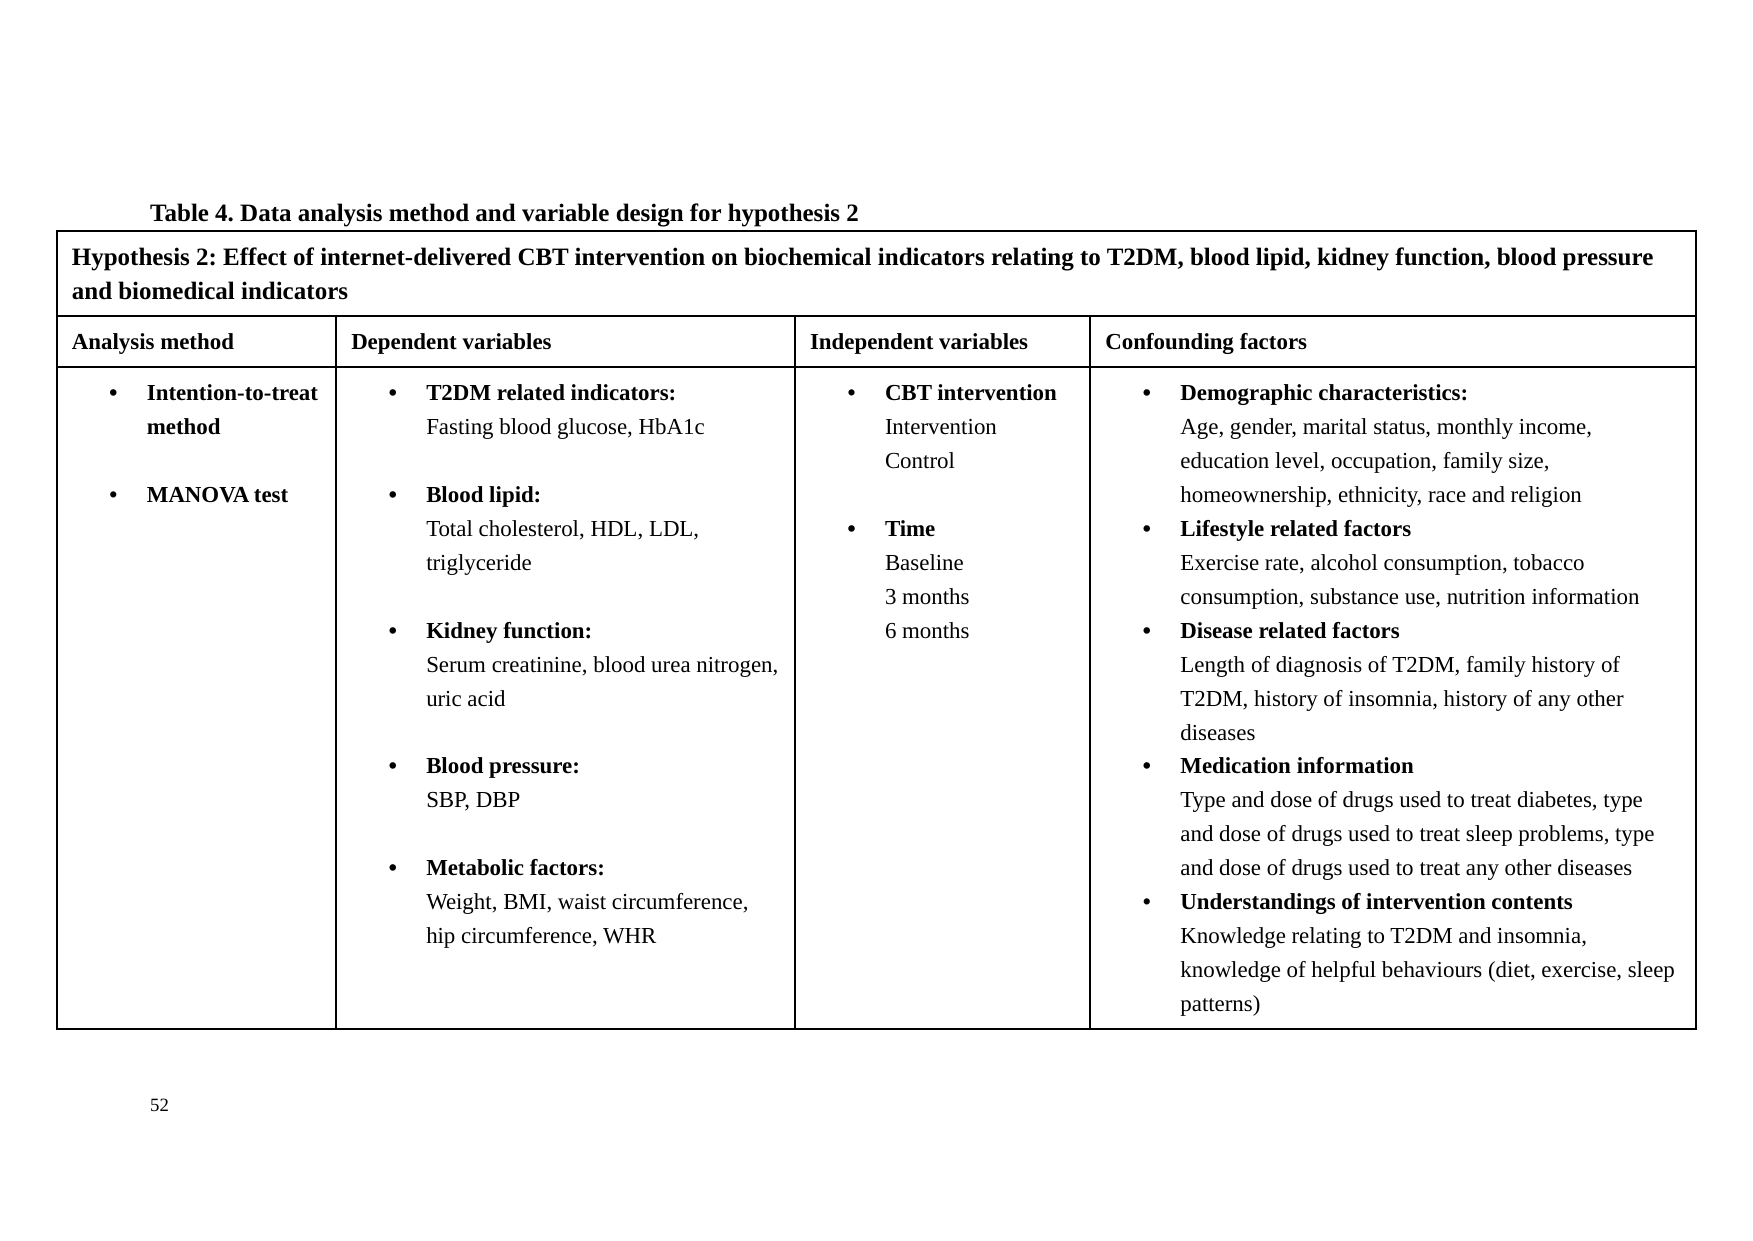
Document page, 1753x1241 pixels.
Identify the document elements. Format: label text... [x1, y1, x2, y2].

table_cell T2DM related indicators: Fasting blood glucose, HbA1c Blood lipid: Total cholesterol, HDL, LDL, triglyceride Kidney function: Serum creatinine, blood urea nitrogen, uric acid Blood pressure: SBP, DBP Metabolic factors: Weight, BMI, waist circumference, hip circumference, WHR [337, 368, 794, 1028]
table_cell Confounding factors [1091, 317, 1695, 366]
table_cell Intention-to-treat method MANOVA test [58, 368, 335, 1028]
table_header Hypothesis 2: Effect of internet-delivered CBT intervention on biochemical indicators relating to T2DM, blood lipid, kidney function, blood pressure and biomedical indicators [58, 232, 1695, 314]
table_cell Dependent variables [337, 317, 794, 366]
table_cell Independent variables [796, 317, 1089, 366]
table_cell CBT intervention Intervention Control Time Baseline 3 months 6 months [796, 368, 1089, 1028]
text Table 4. Data analysis method and variable design for hypothesis 2 [150, 196, 1602, 229]
table_cell Analysis method [58, 317, 335, 366]
